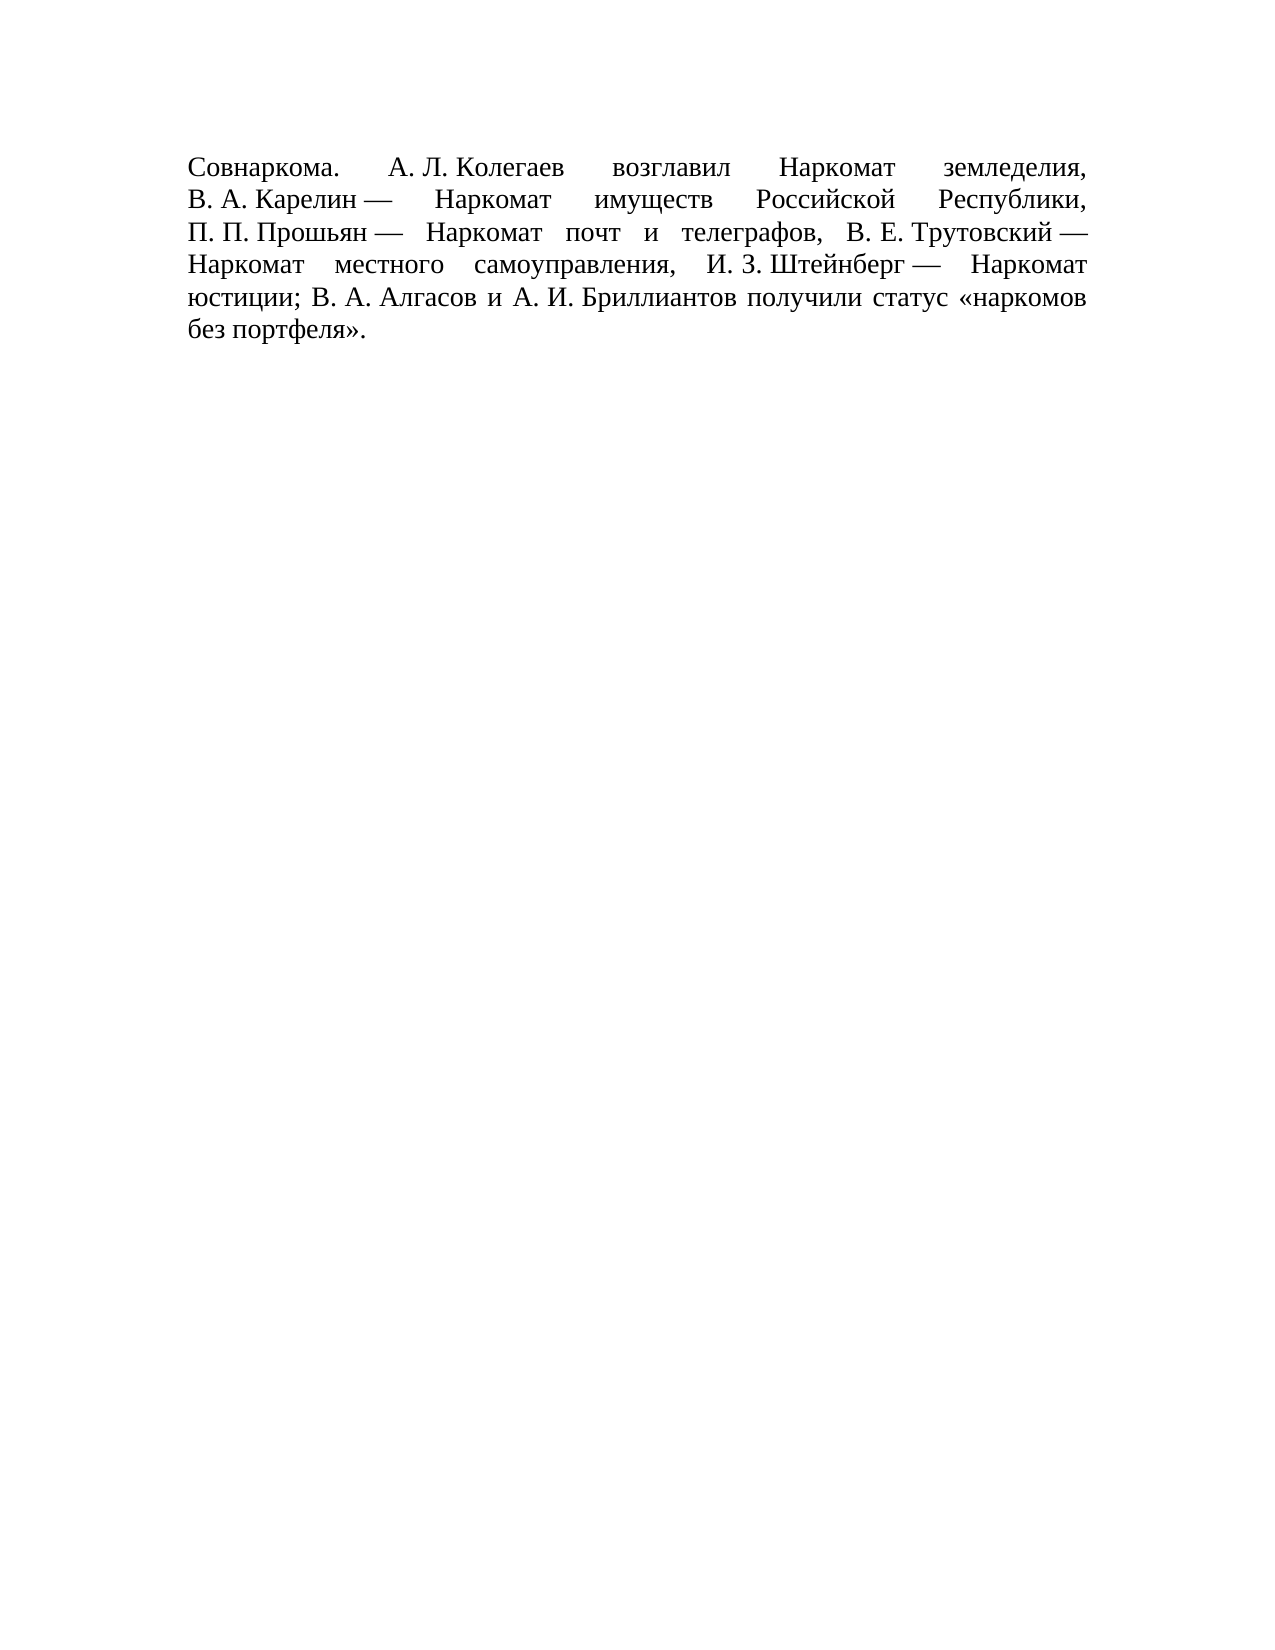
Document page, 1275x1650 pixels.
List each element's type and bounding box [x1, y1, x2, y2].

text [187, 150, 1087, 344]
